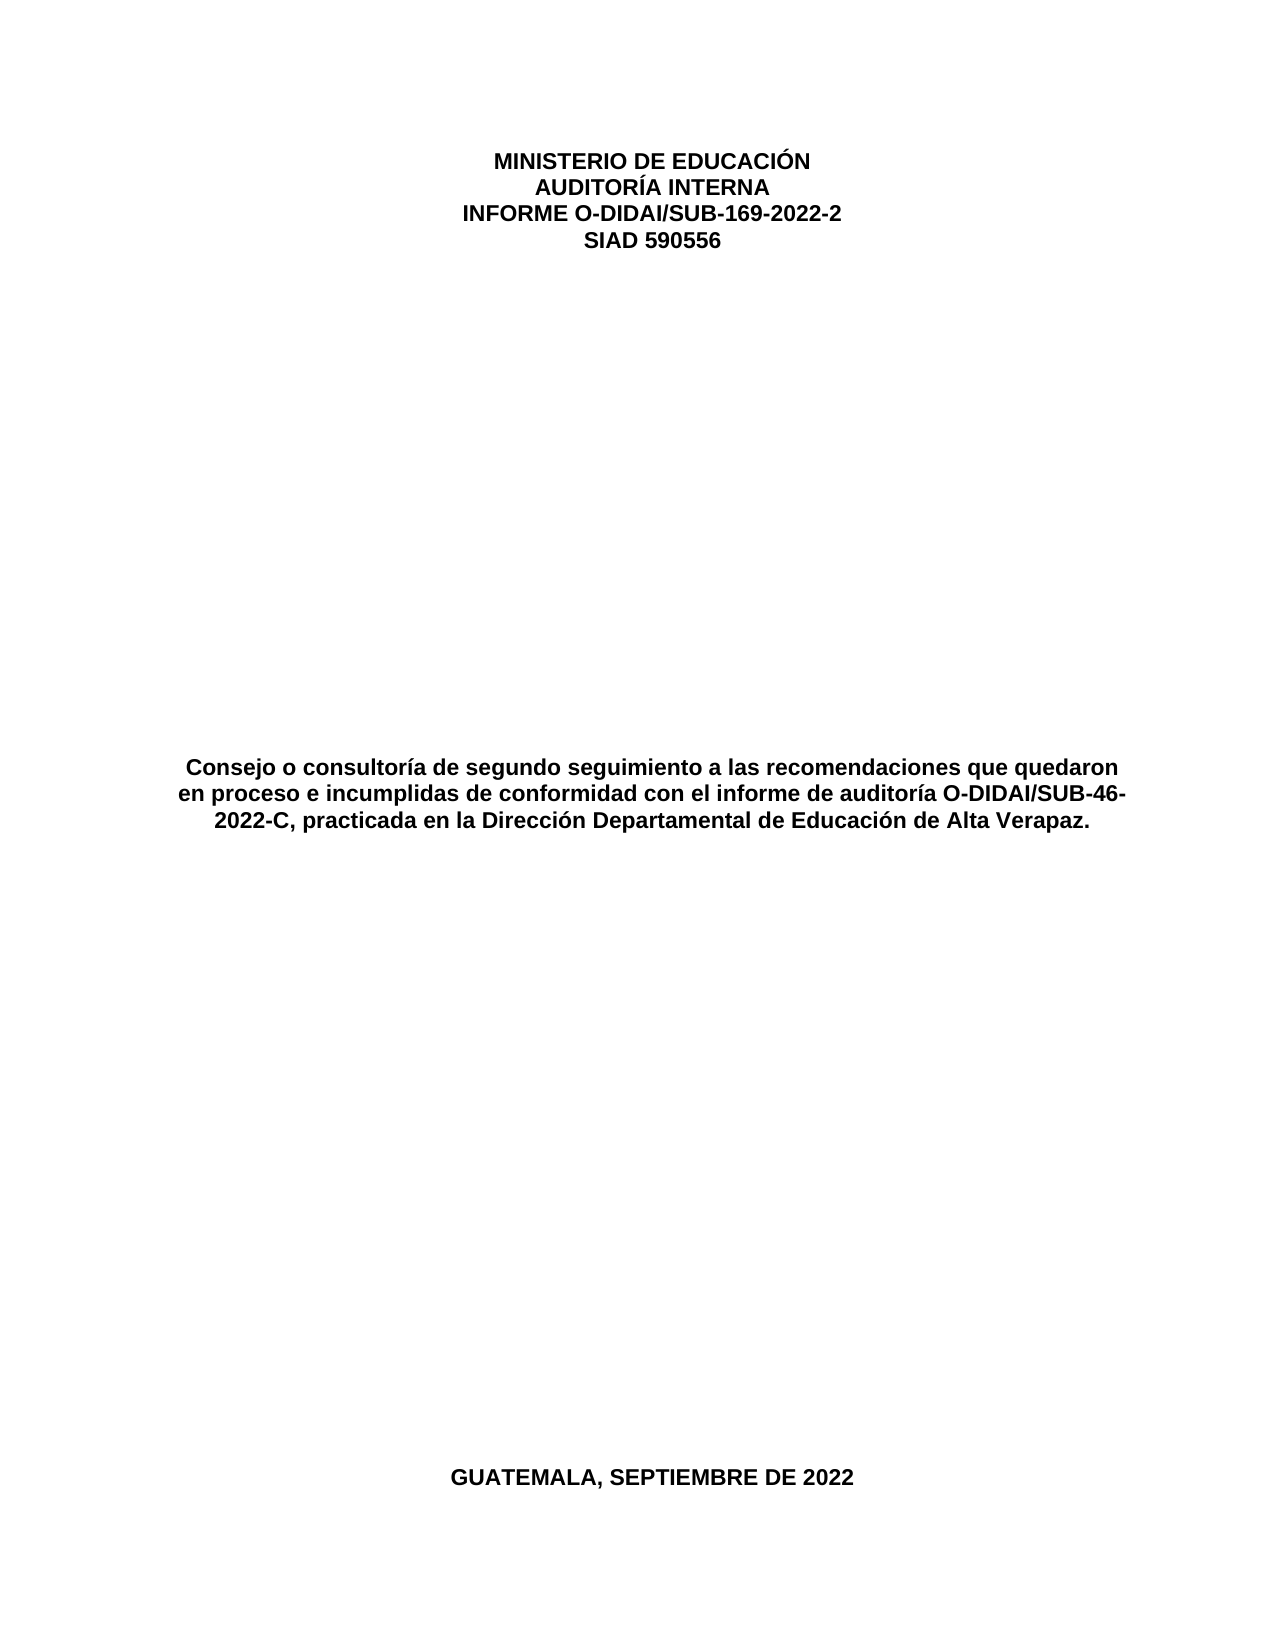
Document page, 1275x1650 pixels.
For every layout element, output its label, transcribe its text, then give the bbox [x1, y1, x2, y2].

text AUDITORÍA INTERNA [177, 174, 1127, 200]
text INFORME O-DIDAI/SUB-169-2022-2 [177, 200, 1127, 227]
text Consejo o consultoría de segundo seguimiento a las recomendaciones que quedaron en proceso e incumplidas de conformidad con el informe de auditoría O-DIDAI/SUB-46-2022-C, practicada en la Dirección Departamental de Educación de Alta Verapaz. [177, 754, 1127, 833]
text GUATEMALA, SEPTIEMBRE DE 2022 [177, 1464, 1127, 1491]
text MINISTERIO DE EDUCACIÓN [177, 148, 1127, 174]
text SIAD 590556 [177, 227, 1127, 253]
